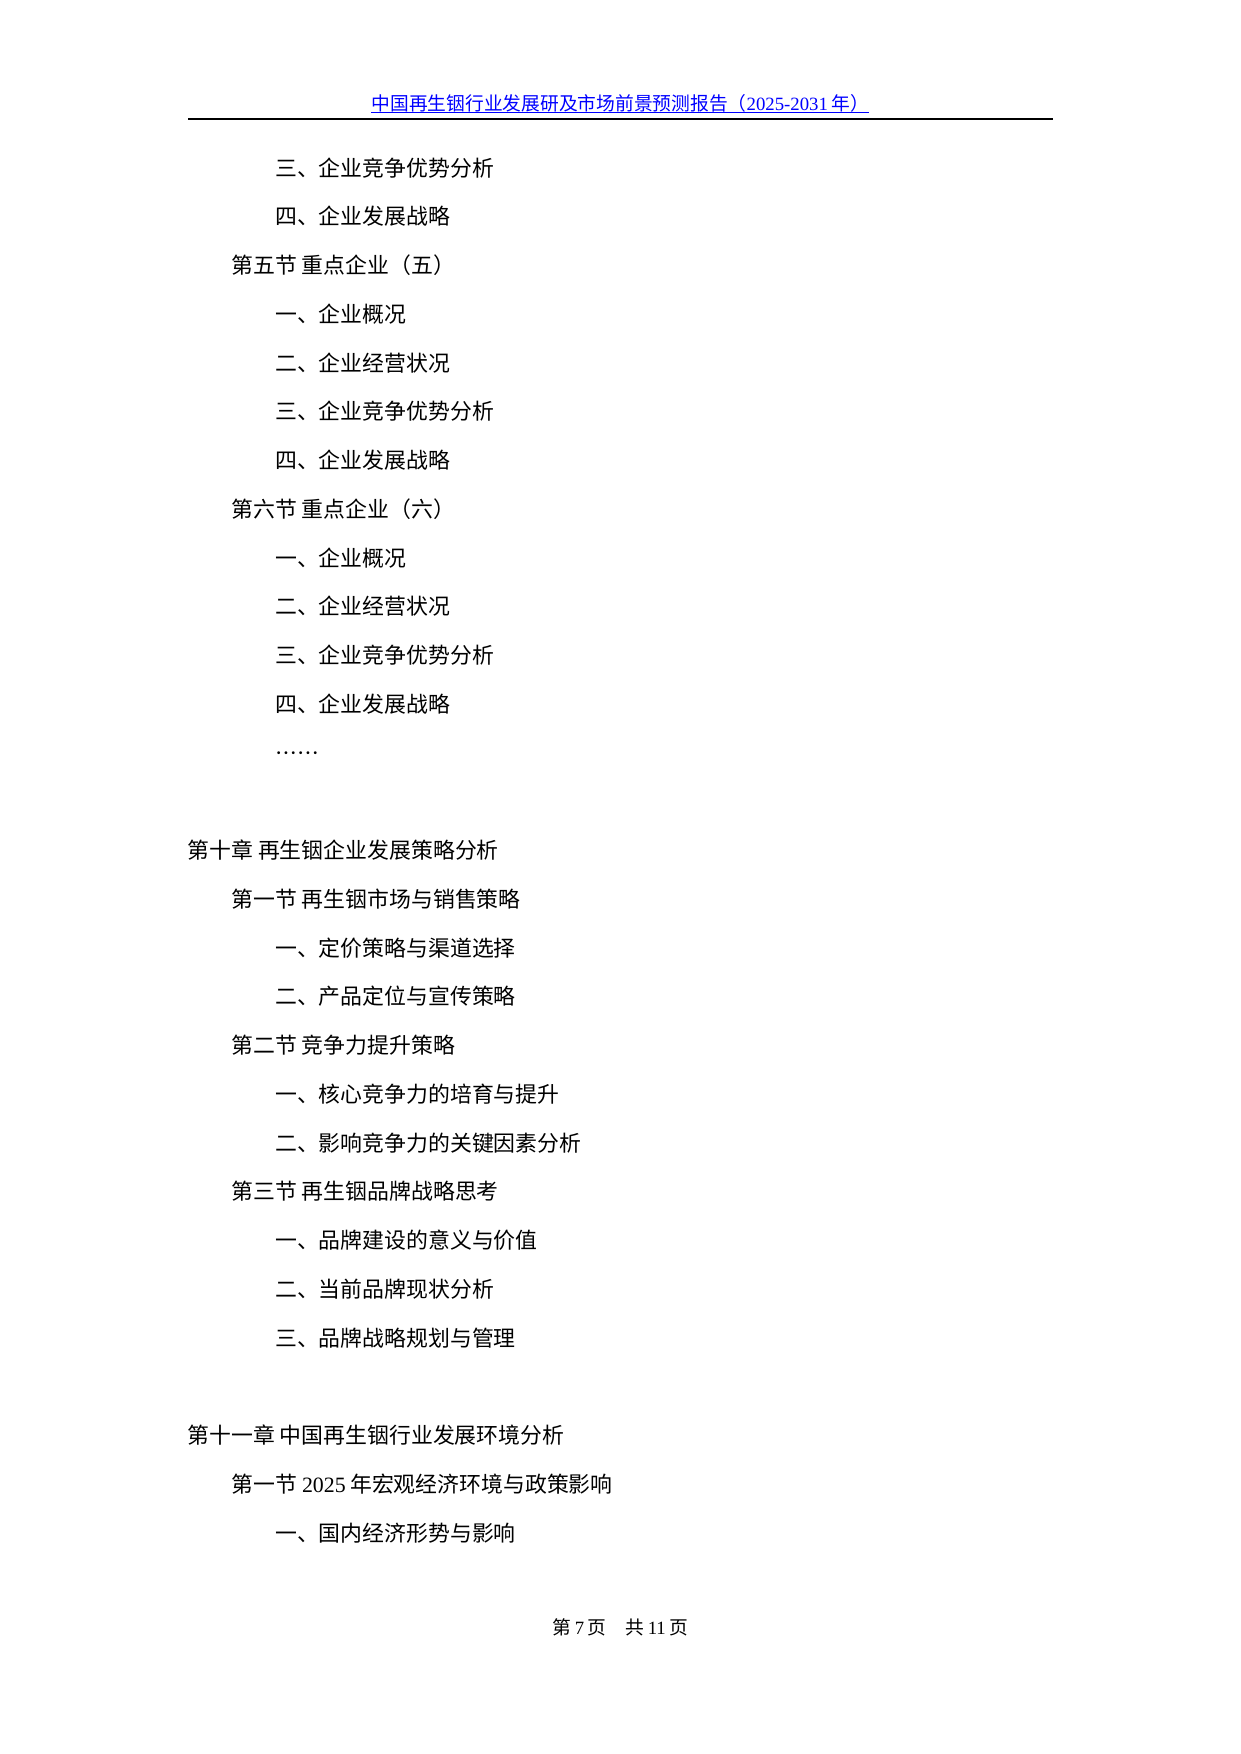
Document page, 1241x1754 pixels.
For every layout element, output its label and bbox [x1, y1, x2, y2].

text [187, 150, 1053, 1548]
